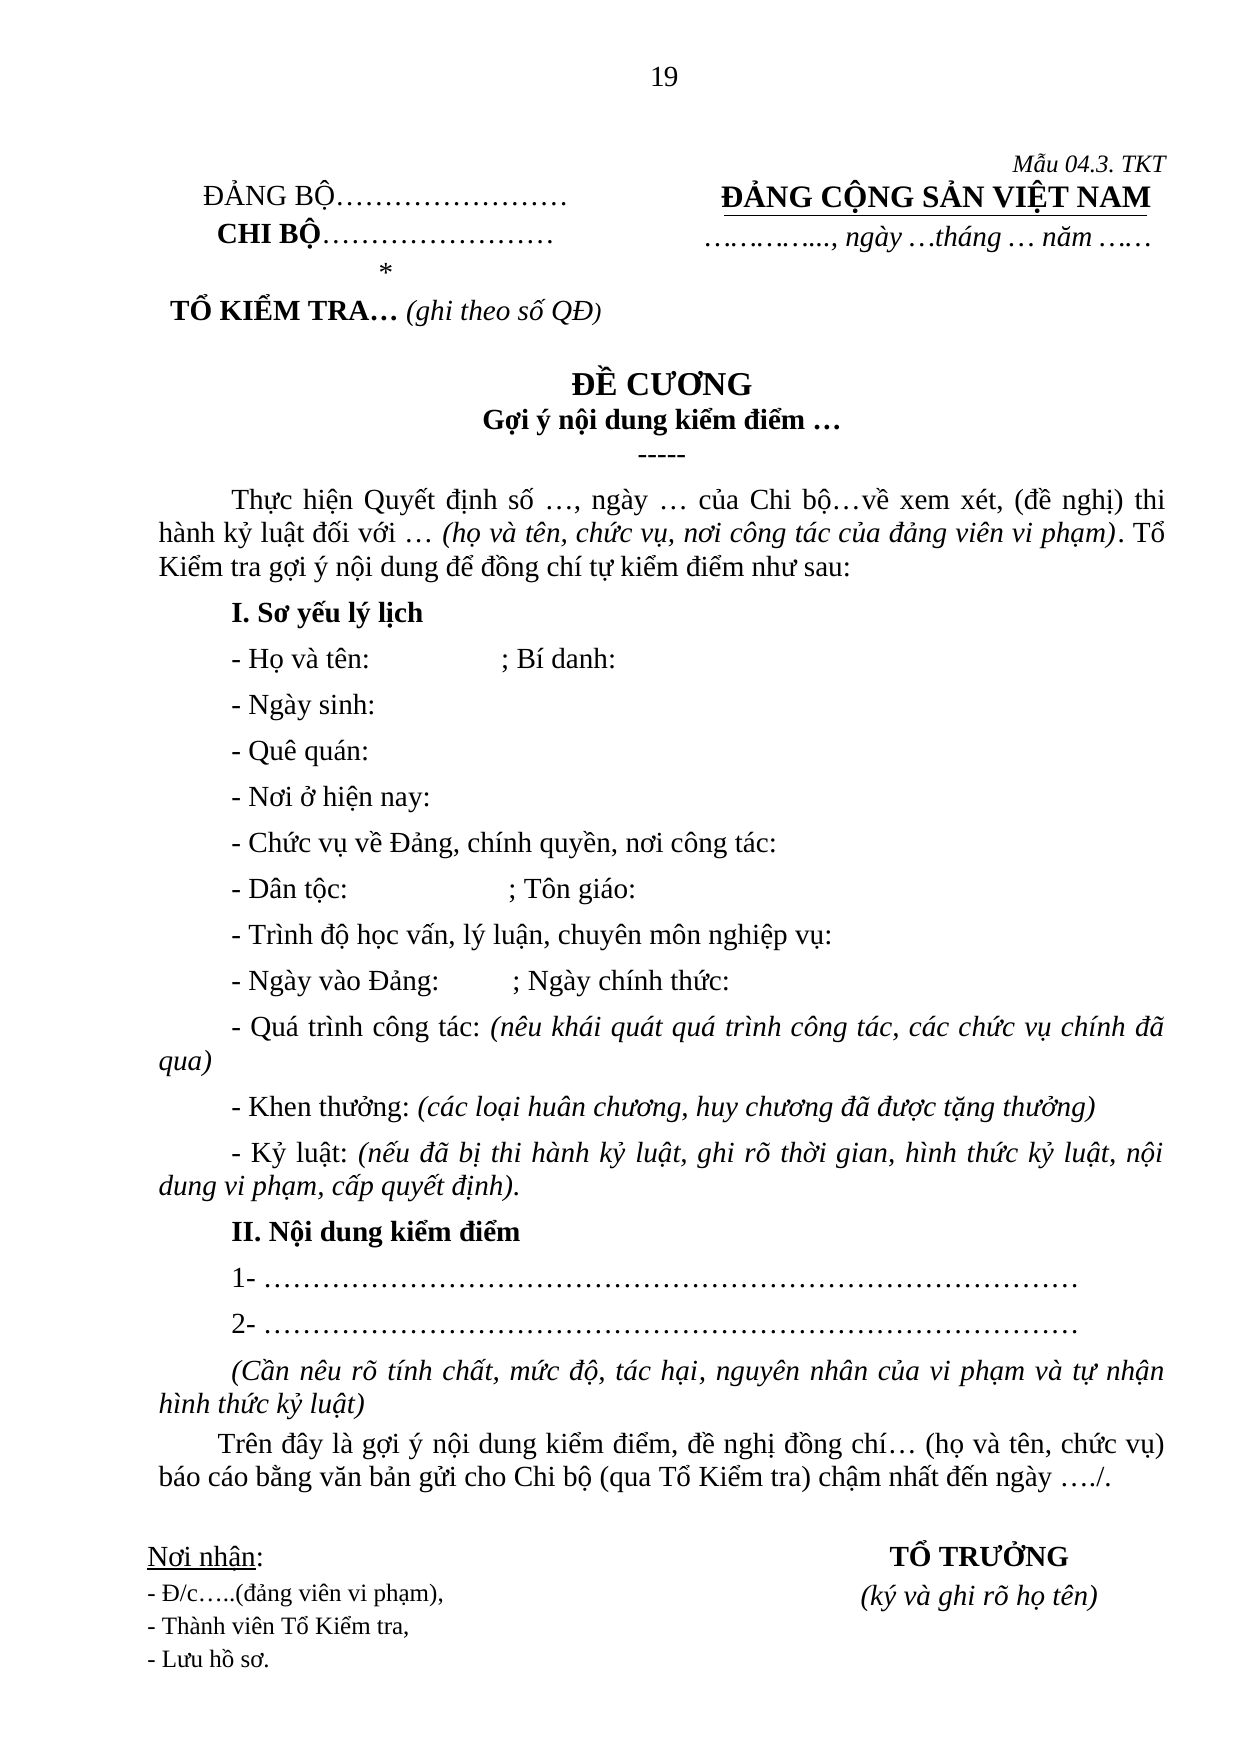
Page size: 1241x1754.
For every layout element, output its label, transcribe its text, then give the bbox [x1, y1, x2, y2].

text - Kỷ luật: (nếu đã bị thi hành kỷ luật, ghi rõ thời gian, hình thức kỷ luật, nội dung vi phạm, cấp quyết định). [158, 1135, 1165, 1202]
table_header ĐẢNG BỘ…………………… CHI BỘ…………………… * TỔ KIỂM TRA… (ghi theo số QĐ) [159, 178, 613, 331]
text (Cần nêu rõ tính chất, mức độ, tác hại, nguyên nhân của vi phạm và tự nhận hình thức kỷ luật) [158, 1353, 1165, 1420]
text - Chức vụ về Đảng, chính quyền, nơi công tác: [158, 825, 1165, 859]
text - Ngày sinh: [158, 687, 1165, 721]
text Gợi ý nội dung kiểm điểm … [158, 402, 1165, 436]
text ----- [158, 436, 1165, 469]
text - Dân tộc: ; Tôn giáo: [158, 871, 1165, 905]
table_header ĐẢNG CỘNG SẢN VIỆT NAM …………..., ngày …tháng … năm …… [613, 178, 1162, 331]
text - Trình độ học vấn, lý luận, chuyên môn nghiệp vụ: [158, 917, 1165, 951]
text - Ngày vào Đảng: ; Ngày chính thức: [158, 963, 1165, 997]
text - Khen thưởng: (các loại huân chương, huy chương đã được tặng thưởng) [158, 1089, 1165, 1122]
text Thực hiện Quyết định số …, ngày … của Chi bộ…về xem xét, (đề nghị) thi hành kỷ luật đối với … (họ và tên, chức vụ, nơi công tác của đảng viên vi phạm). Tổ Kiểm tra gợi ý nội dung để đồng chí tự kiểm điểm như sau: [158, 482, 1165, 582]
text II. Nội dung kiểm điểm [158, 1214, 1165, 1248]
text Mẫu 04.3. TKT [158, 149, 1165, 178]
text - Họ và tên: ; Bí danh: [158, 641, 1165, 674]
text Trên đây là gợi ý nội dung kiểm điểm, đề nghị đồng chí… (họ và tên, chức vụ) báo cáo bằng văn bản gửi cho Chi bộ (qua Tổ Kiểm tra) chậm nhất đến ngày …./. [158, 1426, 1165, 1493]
text 2- ………………………………………………………………………… [158, 1307, 1165, 1340]
text I. Sơ yếu lý lịch [158, 595, 1165, 628]
table_header TỔ TRƯỞNG (ký và ghi rõ họ tên) [779, 1539, 1180, 1676]
text - Quá trình công tác: (nêu khái quát quá trình công tác, các chức vụ chính đã qua) [158, 1009, 1165, 1076]
text 1- ………………………………………………………………………… [158, 1261, 1165, 1294]
text - Nơi ở hiện nay: [158, 779, 1165, 813]
text - Quê quán: [158, 733, 1165, 767]
text ĐỀ CƯƠNG [158, 364, 1165, 402]
table_header Nơi nhận: - Đ/c…..(đảng viên vi phạm), - Thành viên Tổ Kiểm tra, - Lưu hồ sơ. [136, 1539, 778, 1676]
